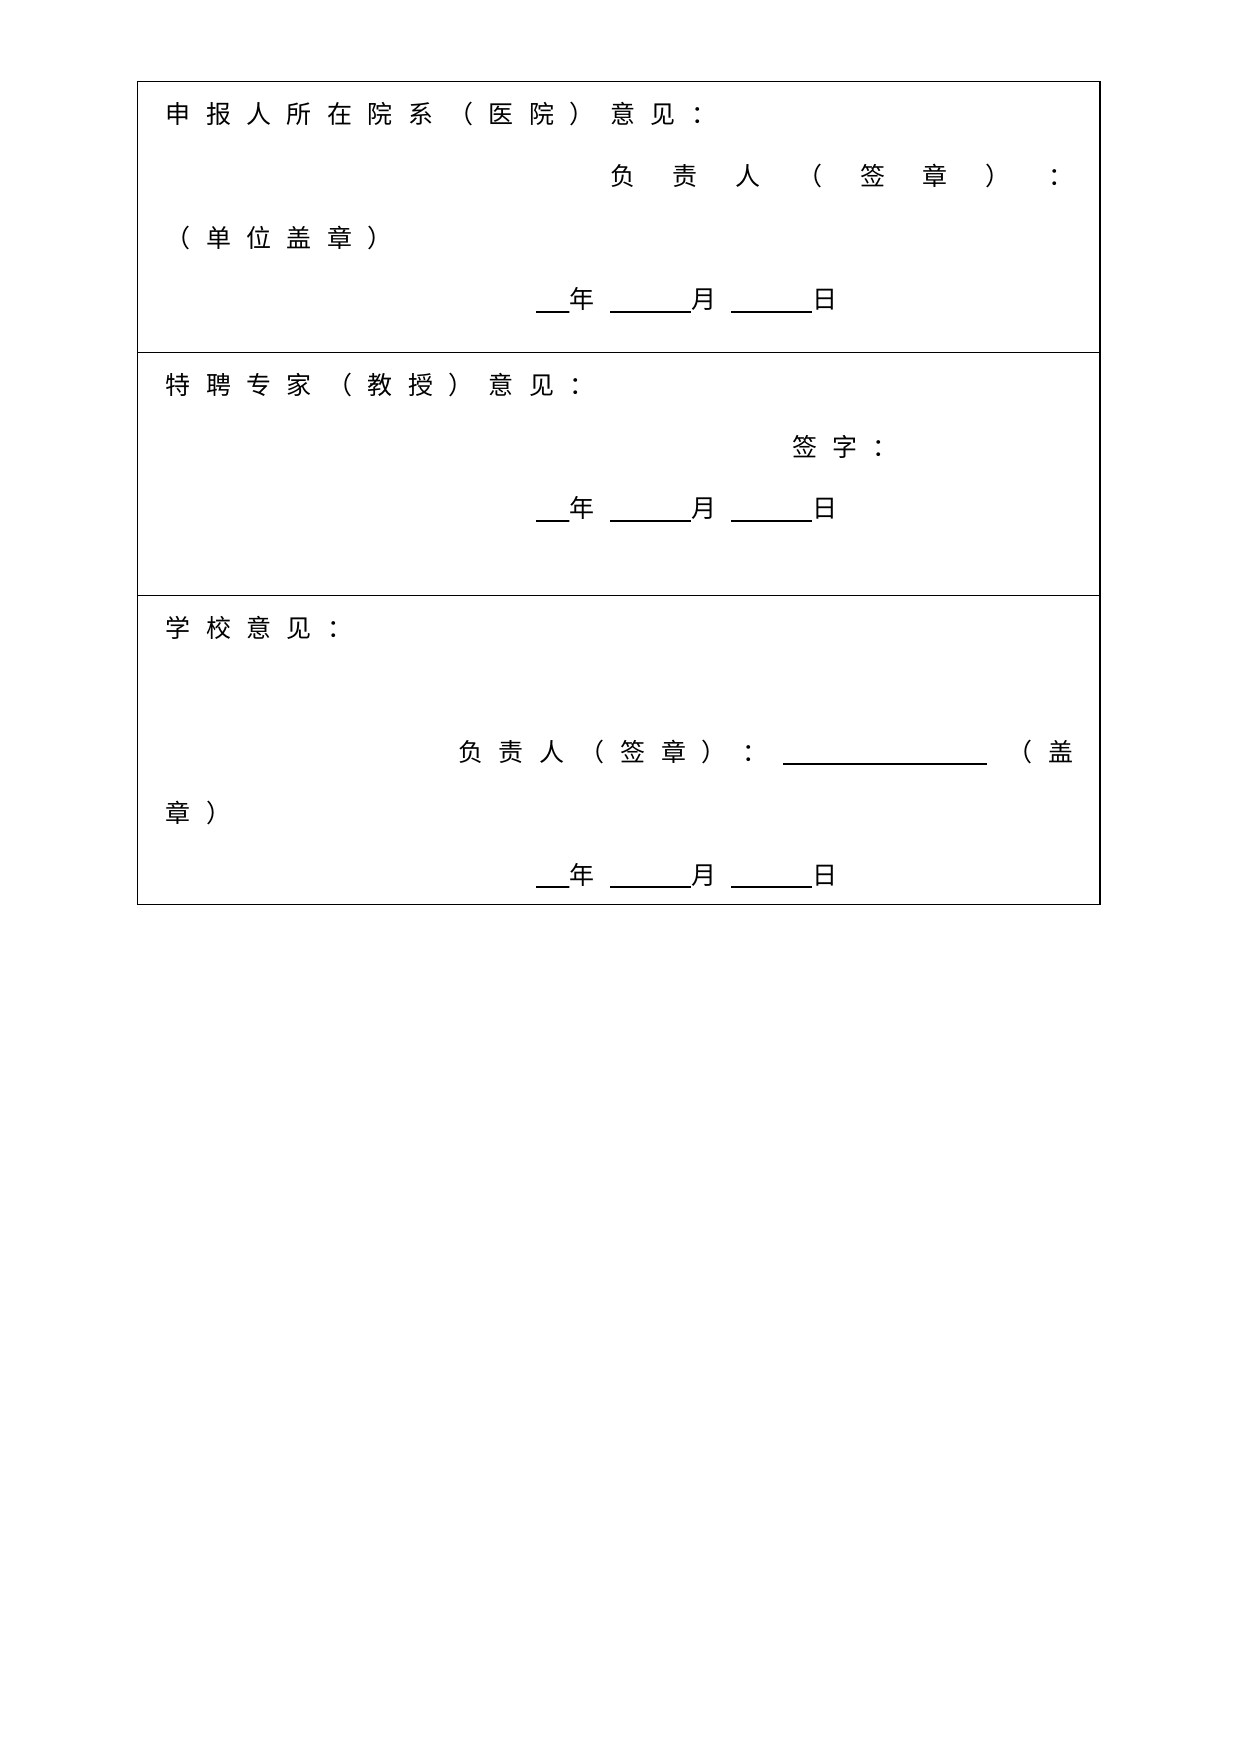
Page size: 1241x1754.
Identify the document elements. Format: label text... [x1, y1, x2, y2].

table_cell 申报人所在院系（医院）意见： 负责人（签章）： （单位盖章） 年 月 日 [138, 82, 1099, 352]
table_cell 学校意见： 负责人（签章）： （盖 章） 年 月 日 [138, 596, 1099, 904]
table_cell 特聘专家（教授）意见： 签字： 年 月 日 [138, 353, 1099, 595]
